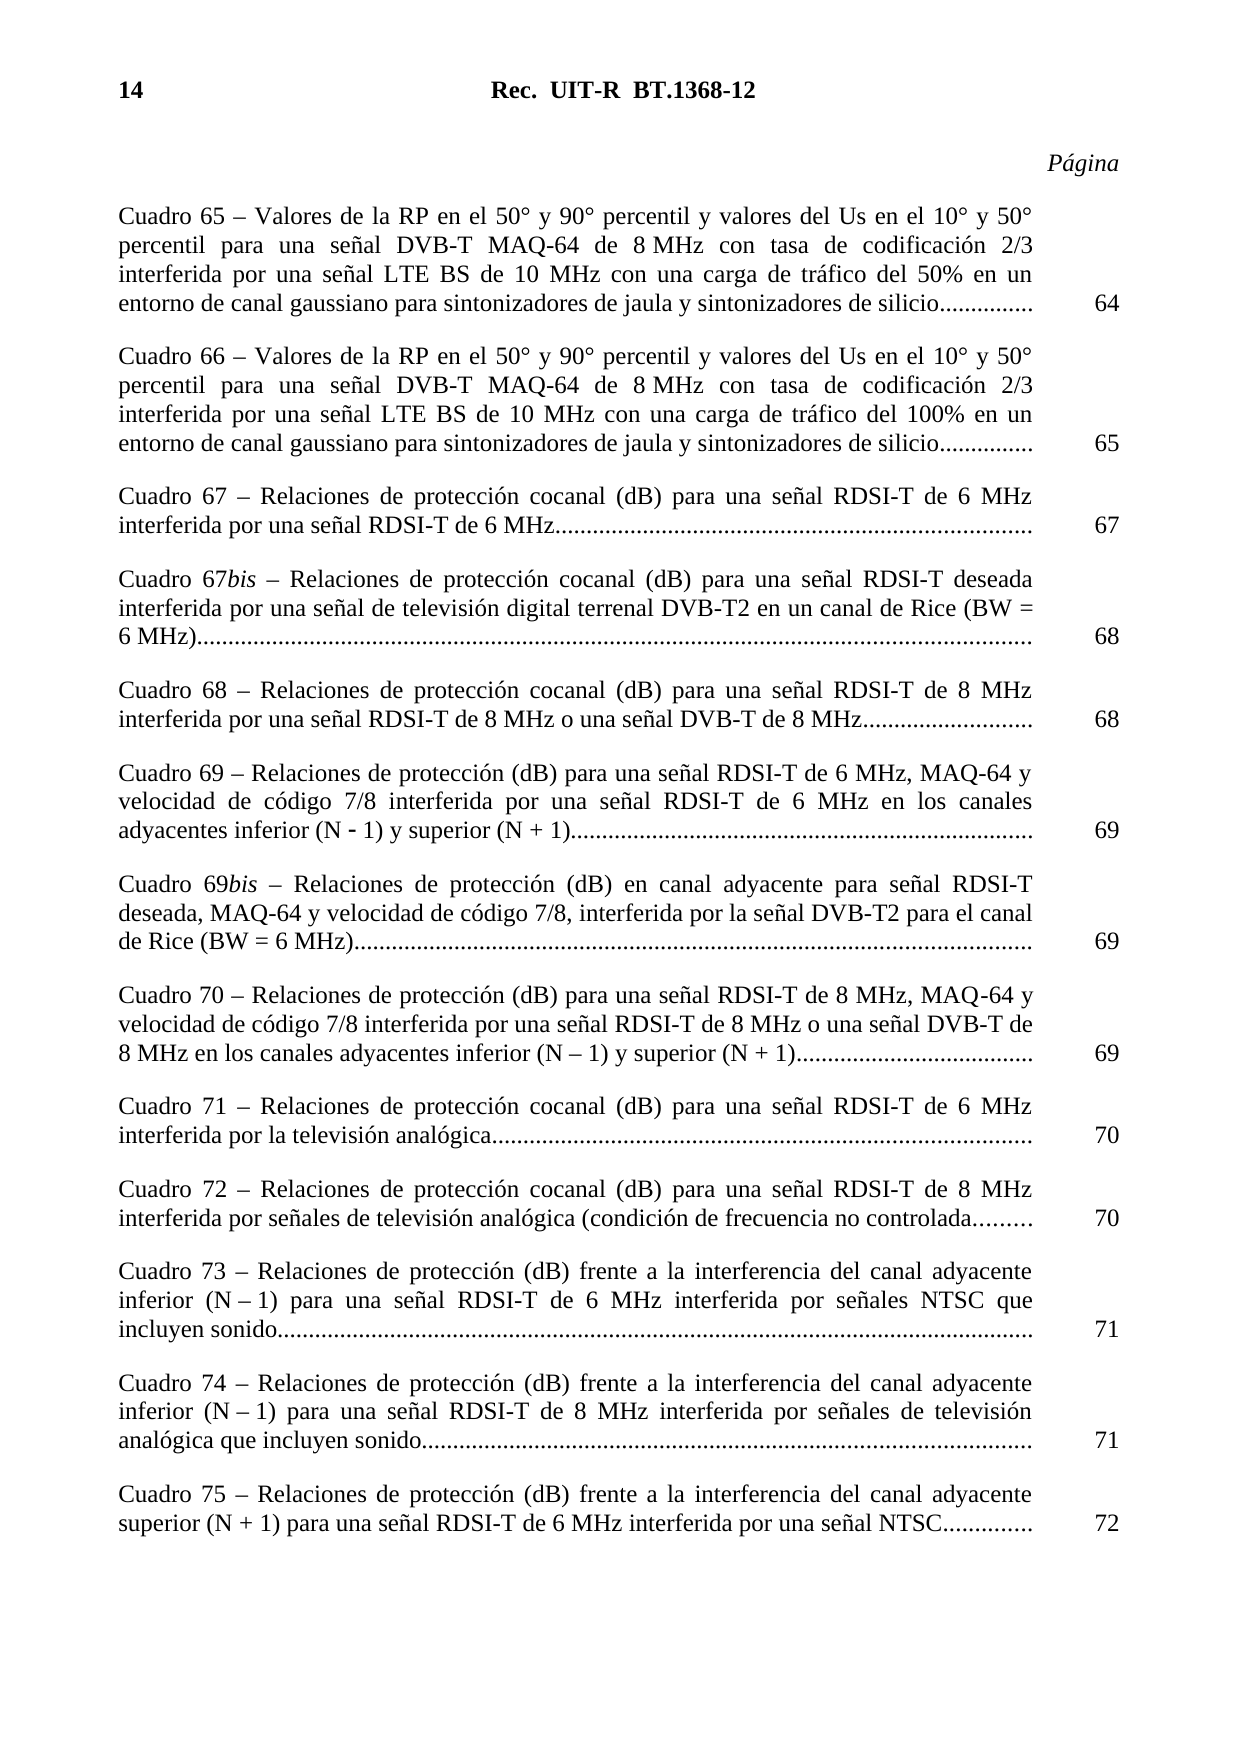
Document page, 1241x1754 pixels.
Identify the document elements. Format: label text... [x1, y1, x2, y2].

text Página [118, 148, 1122, 176]
text Cuadro 69bis – Relaciones de protección (dB) en canal adyacente para señal RDSI-T deseada, MAQ-64 y velocidad de código 7/8, interferida por la señal DVB-T2 para el canal de Rice (BW = 6 MHz) 69 [118, 869, 1033, 955]
text Cuadro 67 – Relaciones de protección cocanal (dB) para una señal RDSI-T de 6 MHz interferida por una señal RDSI-T de 6 MHz 67 [118, 481, 1033, 539]
text Cuadro 73 – Relaciones de protección (dB) frente a la interferencia del canal adyacente inferior (N – 1) para una señal RDSI-T de 6 MHz interferida por señales NTSC que incluyen sonido 71 [118, 1256, 1033, 1343]
text Cuadro 75 – Relaciones de protección (dB) frente a la interferencia del canal adyacente superior (N + 1) para una señal RDSI-T de 6 MHz interferida por una señal NTSC 72 [118, 1479, 1033, 1536]
text Cuadro 74 – Relaciones de protección (dB) frente a la interferencia del canal adyacente inferior (N – 1) para una señal RDSI-T de 8 MHz interferida por señales de televisión analógica que incluyen sonido 71 [118, 1368, 1033, 1454]
text Cuadro 72 – Relaciones de protección cocanal (dB) para una señal RDSI-T de 8 MHz interferida por señales de televisión analógica (condición de frecuencia no controlada 70 [118, 1174, 1033, 1231]
text Cuadro 66 – Valores de la RP en el 50° y 90° percentil y valores del Us en el 10° y 50° percentil para una señal DVB-T MAQ-64 de 8 MHz con tasa de codificación 2/3 interferida por una señal LTE BS de 10 MHz con una carga de tráfico del 100% en un entorno de canal gaussiano para sintonizadores de jaula y sintonizadores de silicio 65 [118, 341, 1033, 456]
text Cuadro 67bis – Relaciones de protección cocanal (dB) para una señal RDSI-T deseada interferida por una señal de televisión digital terrenal DVB-T2 en un canal de Rice (BW = 6 MHz) 68 [118, 564, 1033, 650]
text Cuadro 68 – Relaciones de protección cocanal (dB) para una señal RDSI-T de 8 MHz interferida por una señal RDSI-T de 8 MHz o una señal DVB-T de 8 MHz 68 [118, 675, 1033, 733]
text Cuadro 65 – Valores de la RP en el 50° y 90° percentil y valores del Us en el 10° y 50° percentil para una señal DVB-T MAQ-64 de 8 MHz con tasa de codificación 2/3 interferida por una señal LTE BS de 10 MHz con una carga de tráfico del 50% en un entorno de canal gaussiano para sintonizadores de jaula y sintonizadores de silicio 64 [118, 201, 1033, 316]
text Cuadro 71 – Relaciones de protección cocanal (dB) para una señal RDSI-T de 6 MHz interferida por la televisión analógica 70 [118, 1091, 1033, 1149]
text Cuadro 70 – Relaciones de protección (dB) para una señal RDSI-T de 8 MHz, MAQ-64 y velocidad de código 7/8 interferida por una señal RDSI-T de 8 MHz o una señal DVB-T de 8 MHz en los canales adyacentes inferior (N – 1) y superior (N + 1) 69 [118, 980, 1033, 1066]
text Cuadro 69 – Relaciones de protección (dB) para una señal RDSI-T de 6 MHz, MAQ-64 y velocidad de código 7/8 interferida por una señal RDSI-T de 6 MHz en los canales adyacentes inferior (N 1) y superior (N + 1) 69 [118, 758, 1033, 844]
